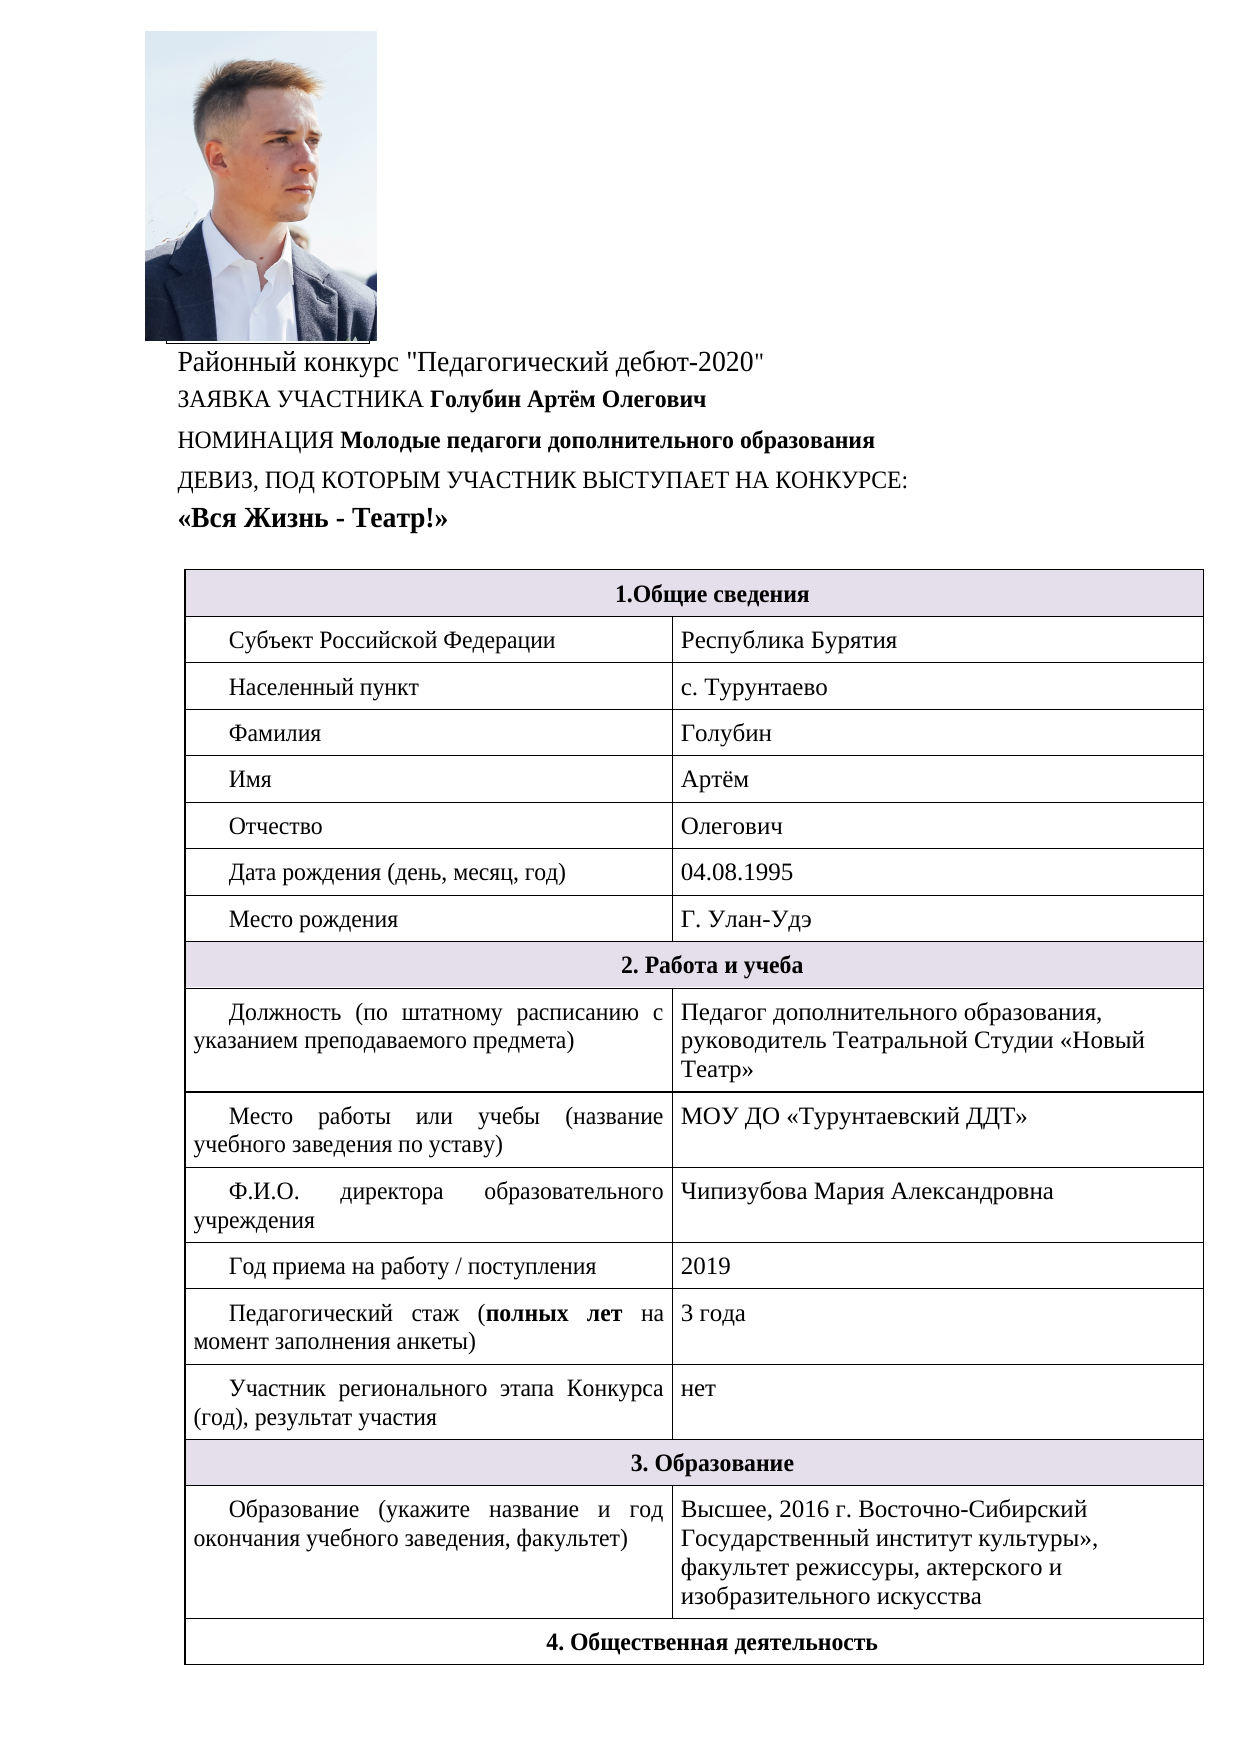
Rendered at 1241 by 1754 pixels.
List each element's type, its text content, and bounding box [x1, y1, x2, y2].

table_cell Олегович [673, 803, 1203, 848]
table_cell Место работы или учебы (название учебного заведения по уставу) [186, 1093, 672, 1167]
table_cell Имя [186, 756, 672, 802]
table_cell 3. Образование [186, 1440, 1203, 1485]
table_cell Педагог дополнительного образования, руководитель Театральной Студии «Новый Театр» [673, 989, 1203, 1091]
text НОМИНАЦИЯ Молодые педагоги дополнительного образования [177, 425, 1107, 453]
text ЗАЯВКА УЧАСТНИКА Голубин Артём Олегович [177, 384, 1107, 413]
table_header 1.Общие сведения [186, 570, 1203, 616]
table_cell Педагогический стаж (полных лет на момент заполнения анкеты) [186, 1289, 672, 1363]
table_cell Отчество [186, 803, 672, 848]
table_cell Ф.И.О. директора образовательного учреждения [186, 1168, 672, 1242]
table_cell Место рождения [186, 896, 672, 941]
table_cell Голубин [673, 710, 1203, 755]
text ДЕВИЗ, ПОД КОТОРЫМ УЧАСТНИК ВЫСТУПАЕТ НА КОНКУРСЕ: [177, 465, 1107, 494]
table_cell Год приема на работу / поступления [186, 1243, 672, 1288]
table_cell МОУ ДО «Турунтаевский ДДТ» [673, 1093, 1203, 1167]
table_cell Населенный пункт [186, 663, 672, 709]
text Районный конкурс "Педагогический дебют-2020" [177, 344, 1107, 378]
table_cell Артём [673, 756, 1203, 802]
table_cell Г. Улан-Удэ [673, 896, 1203, 941]
text «Вся Жизнь - Театр!» [177, 500, 1107, 533]
table_cell 3 года [673, 1289, 1203, 1363]
table_cell 2. Работа и учеба [186, 942, 1203, 987]
table_cell Фамилия [186, 710, 672, 755]
table_cell 2019 [673, 1243, 1203, 1288]
picture [145, 31, 377, 341]
table_cell Образование (укажите название и год окончания учебного заведения, факультет) [186, 1486, 672, 1618]
table_cell Субъект Российской Федерации [186, 617, 672, 662]
table_cell Дата рождения (день, месяц, год) [186, 849, 672, 894]
table_cell с. Турунтаево [673, 663, 1203, 709]
table_cell нет [673, 1365, 1203, 1439]
table_cell Чипизубова Мария Александровна [673, 1168, 1203, 1242]
table_cell 04.08.1995 [673, 849, 1203, 894]
table_cell 4. Общественная деятельность [186, 1619, 1203, 1664]
table_cell Участник регионального этапа Конкурса (год), результат участия [186, 1365, 672, 1439]
table_cell Должность (по штатному расписанию с указанием преподаваемого предмета) [186, 989, 672, 1091]
table_cell Республика Бурятия [673, 617, 1203, 662]
table_cell Высшее, 2016 г. Восточно-Сибирский Государственный институт культуры», факультет режиссуры, актерского и изобразительного искусства [673, 1486, 1203, 1618]
